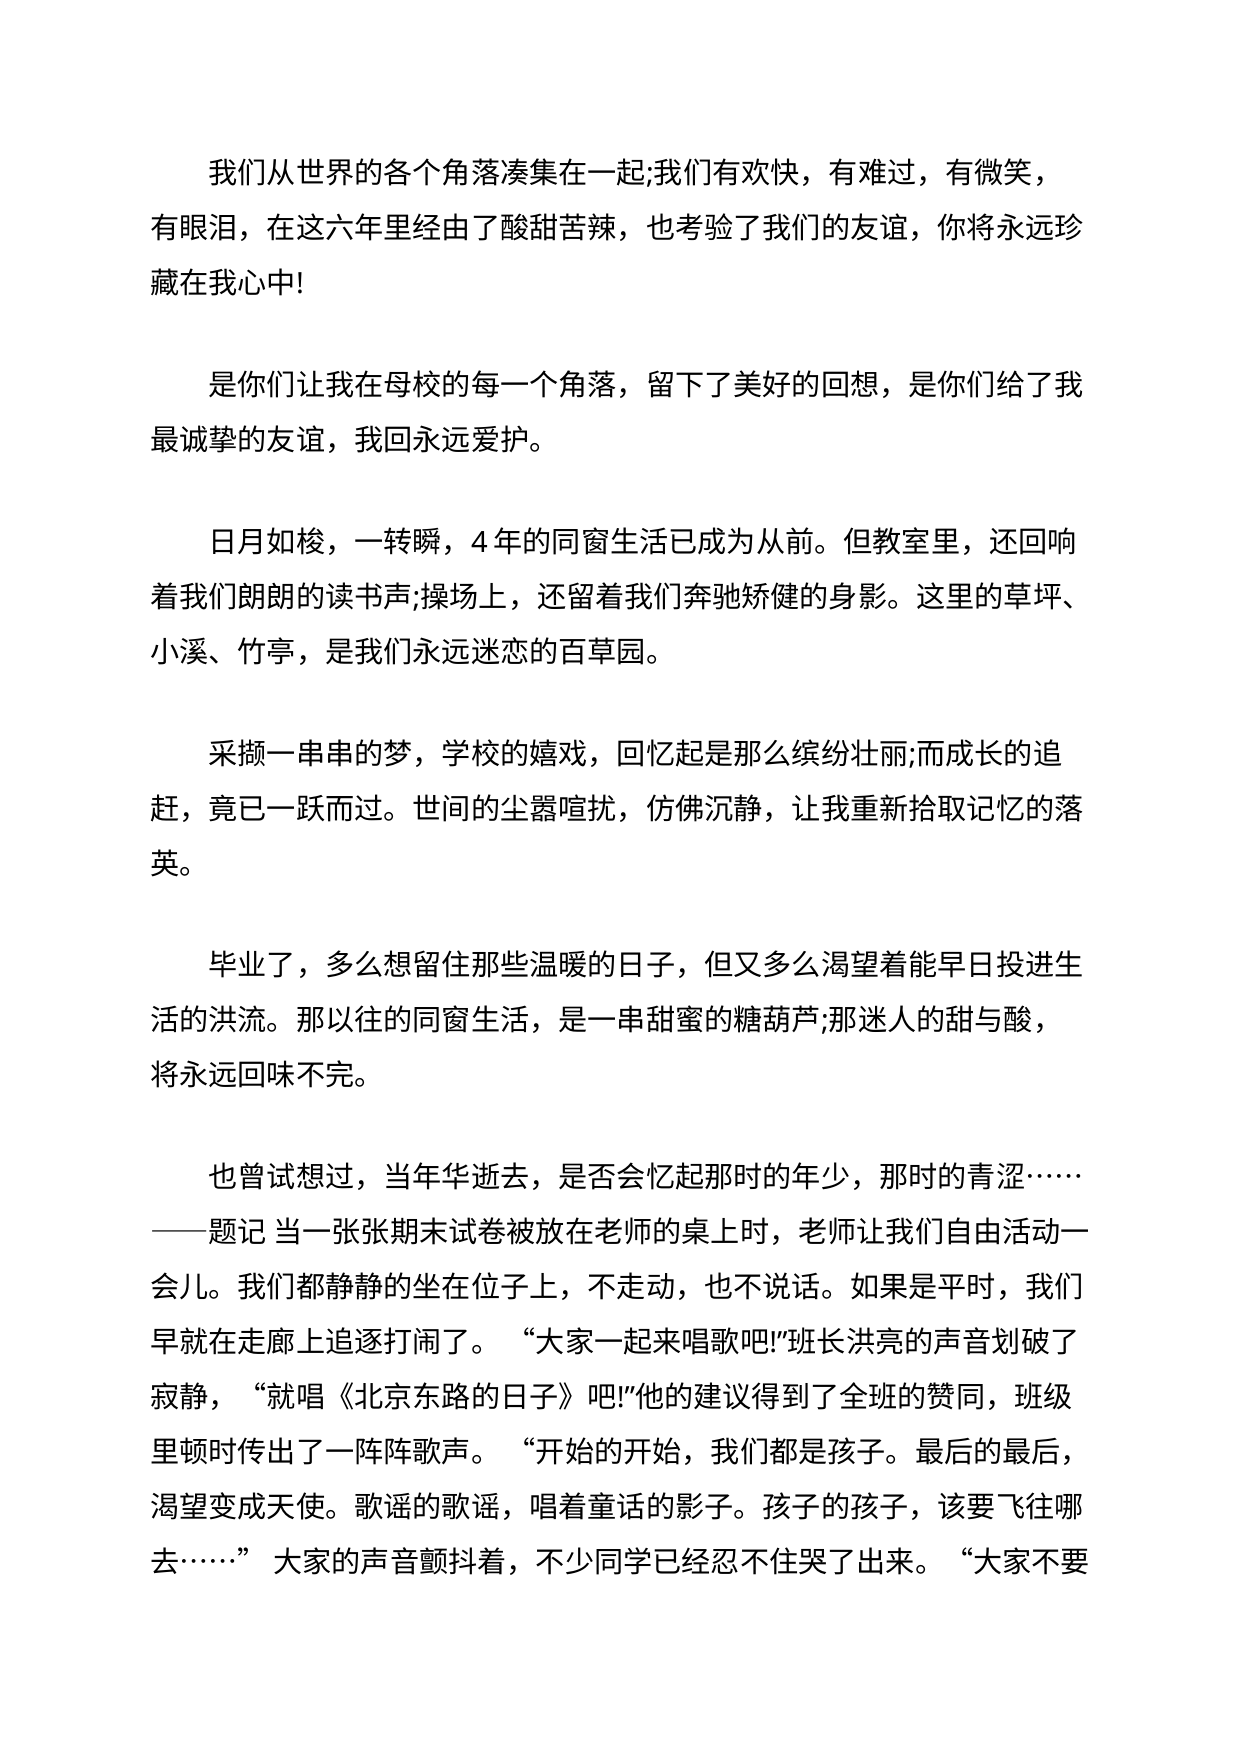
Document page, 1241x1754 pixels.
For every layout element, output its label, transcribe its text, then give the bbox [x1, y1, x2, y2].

text 毕业了，多么想留住那些温暖的日子，但又多么渴望着能早日投进生活的洪流。那以往的同窗生活，是一串甜蜜的糖葫芦;那迷人的甜与酸，将永远回味不完。 [150, 942, 1090, 1094]
text 采撷一串串的梦，学校的嬉戏，回忆起是那么缤纷壮丽;而成长的追赶，竟已一跃而过。世间的尘嚣喧扰，仿佛沉静，让我重新拾取记忆的落英。 [150, 730, 1090, 882]
text 是你们让我在母校的每一个角落，留下了美好的回想，是你们给了我最诚挚的友谊，我回永远爱护。 [150, 362, 1090, 459]
text 我们从世界的各个角落凑集在一起;我们有欢快，有难过，有微笑，有眼泪，在这六年里经由了酸甜苦辣，也考验了我们的友谊，你将永远珍藏在我心中! [150, 150, 1090, 302]
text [150, 1154, 1090, 1580]
text 日月如梭，一转瞬，4年的同窗生活已成为从前。但教室里，还回响着我们朗朗的读书声;操场上，还留着我们奔驰矫健的身影。这里的草坪、小溪、竹亭，是我们永远迷恋的百草园。 [150, 518, 1090, 671]
